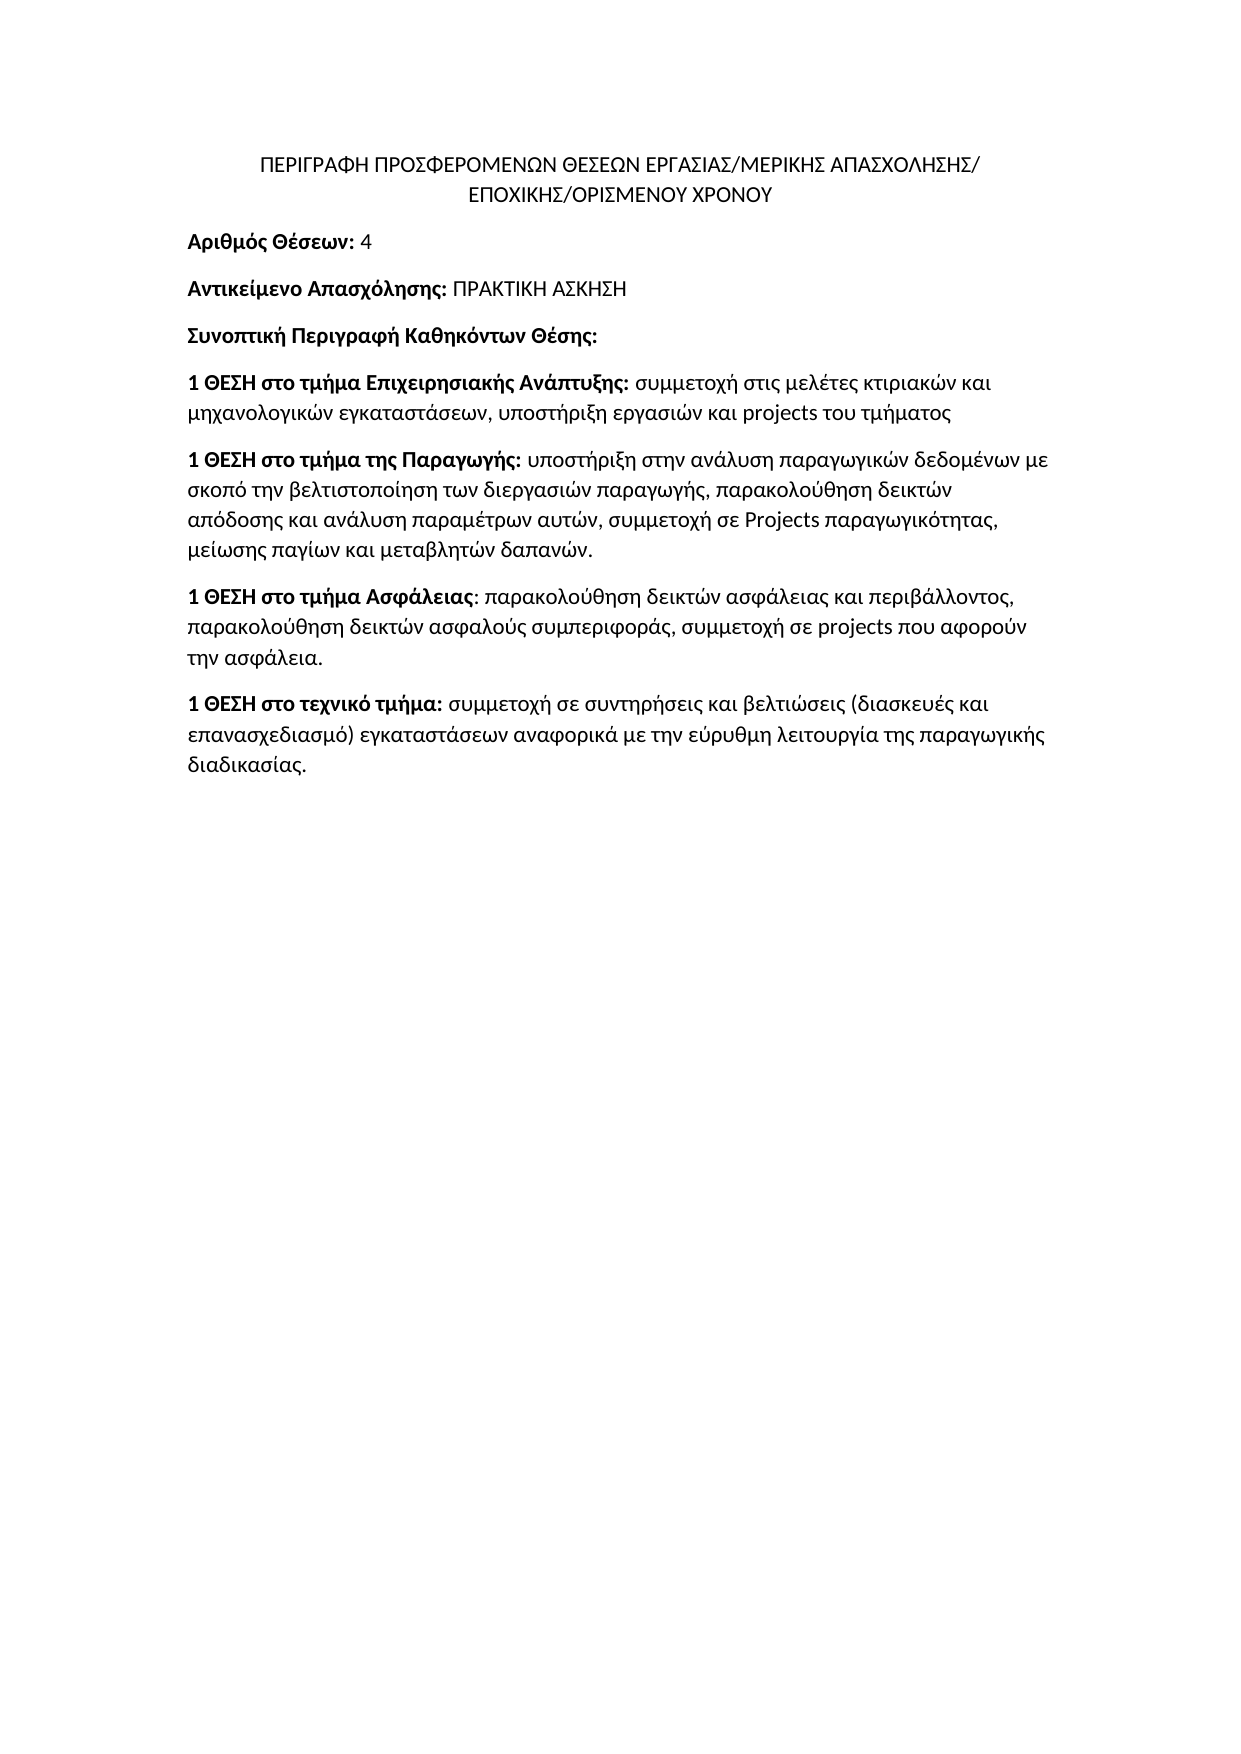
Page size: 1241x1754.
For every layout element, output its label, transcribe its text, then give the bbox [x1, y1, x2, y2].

text ΠΕΡΙΓΡΑΦΗ ΠΡΟΣΦΕΡΟΜΕΝΩΝ ΘΕΣΕΩΝ ΕΡΓΑΣΙΑΣ/ΜΕΡΙΚΗΣ ΑΠΑΣΧΟΛΗΣΗΣ/ ΕΠΟΧΙΚΗΣ/ΟΡΙΣΜΕΝΟΥ ΧΡΟΝΟΥ [187, 150, 1053, 208]
text Αριθμός Θέσεων: 4 [187, 227, 1053, 255]
text Συνοπτική Περιγραφή Καθηκόντων Θέσης: [187, 321, 1053, 349]
text 1 ΘΕΣΗ στο τμήμα της Παραγωγής: υποστήριξη στην ανάλυση παραγωγικών δεδομένων με σκοπό την βελτιστοποίηση των διεργασιών παραγωγής, παρακολούθηση δεικτών απόδοσης και ανάλυση παραμέτρων αυτών, συμμετοχή σε Projects παραγωγικότητας, μείωσης παγίων και μεταβλητών δαπανών. [187, 445, 1053, 563]
text 1 ΘΕΣΗ στο τεχνικό τμήμα: συμμετοχή σε συντηρήσεις και βελτιώσεις (διασκευές και επανασχεδιασμό) εγκαταστάσεων αναφορικά με την εύρυθμη λειτουργία της παραγωγικής διαδικασίας. [187, 689, 1053, 778]
text 1 ΘΕΣΗ στο τμήμα Ασφάλειας: παρακολούθηση δεικτών ασφάλειας και περιβάλλοντος, παρακολούθηση δεικτών ασφαλούς συμπεριφοράς, συμμετοχή σε projects που αφορούν την ασφάλεια. [187, 582, 1053, 671]
text Αντικείμενο Απασχόλησης: ΠΡΑΚΤΙΚΗ ΑΣΚΗΣΗ [187, 274, 1053, 302]
text 1 ΘΕΣΗ στο τμήμα Επιχειρησιακής Ανάπτυξης: συμμετοχή στις μελέτες κτιριακών και μηχανολογικών εγκαταστάσεων, υποστήριξη εργασιών και projects του τμήματος [187, 368, 1053, 426]
